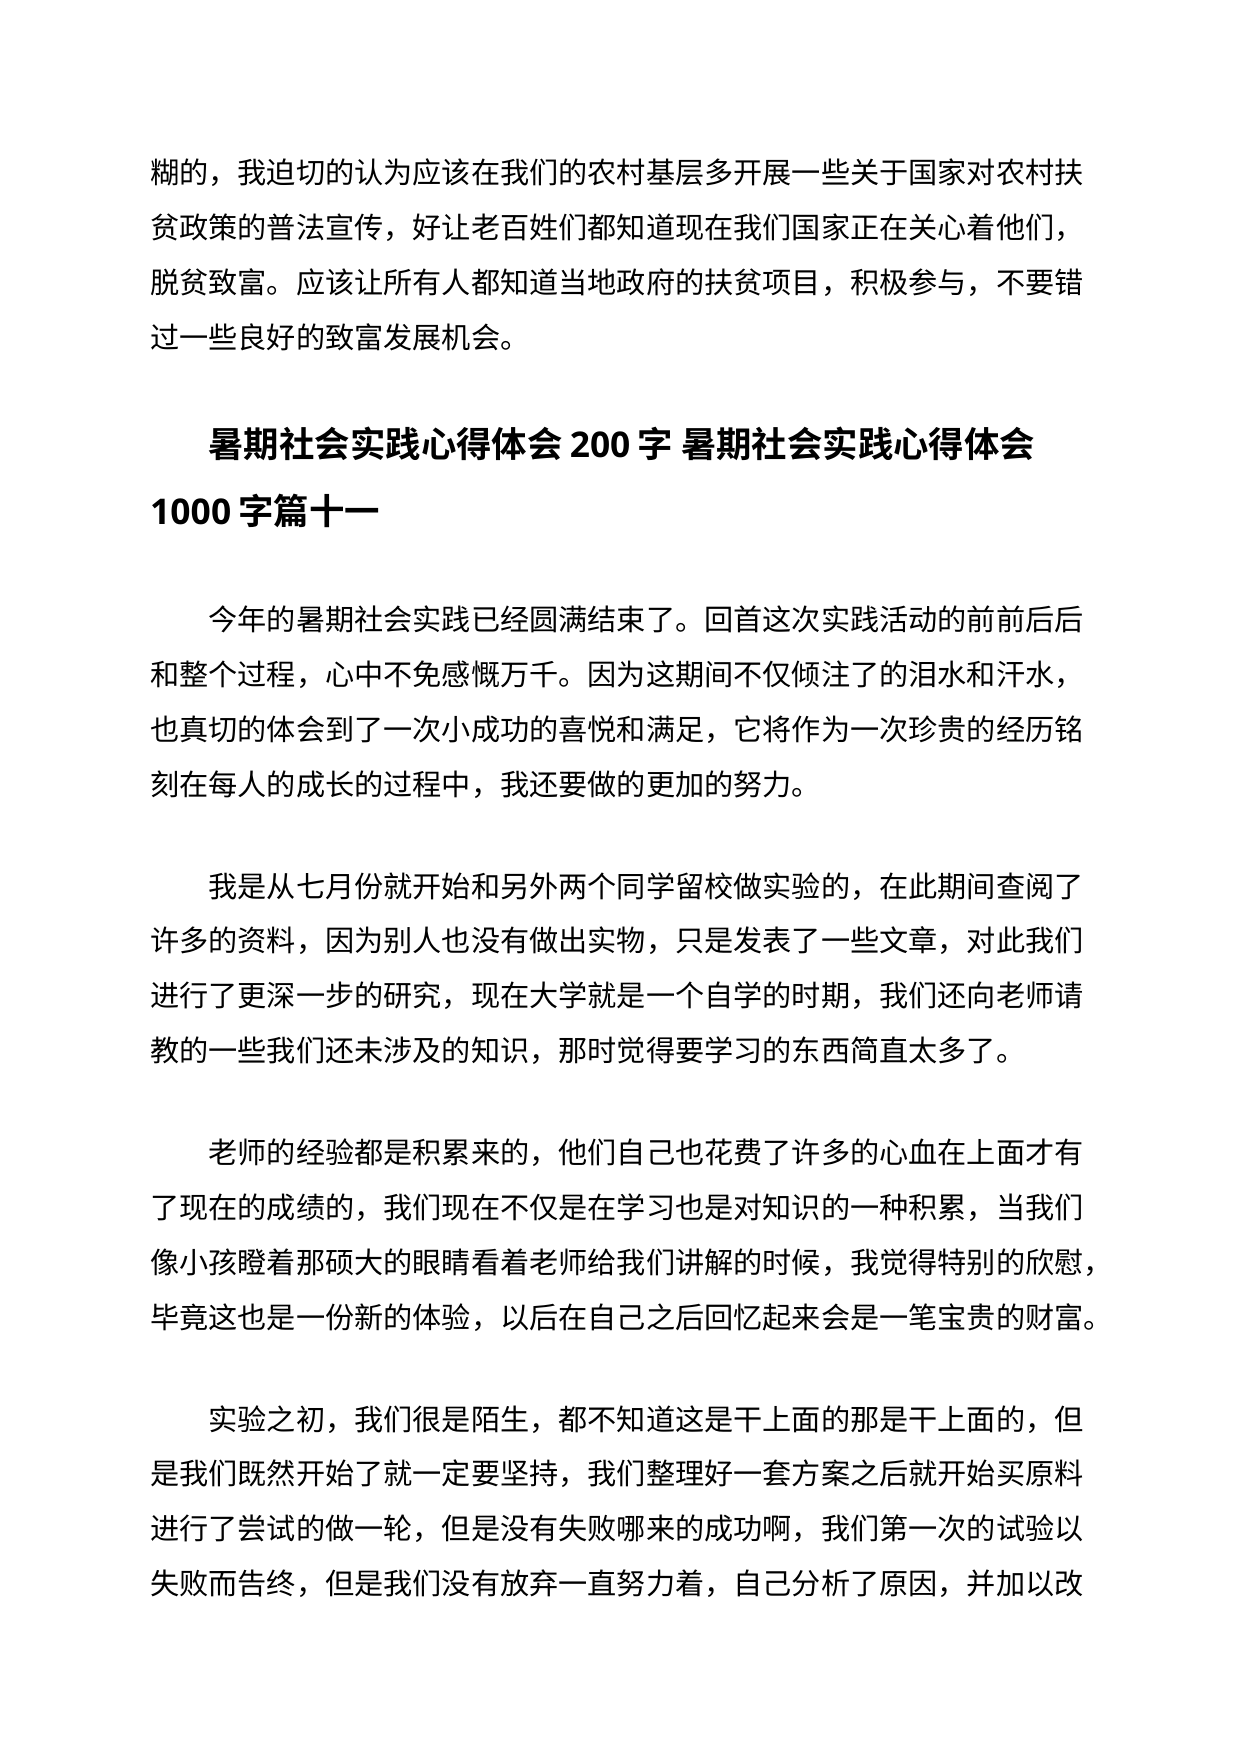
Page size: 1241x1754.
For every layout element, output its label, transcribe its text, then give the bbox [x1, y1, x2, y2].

text 老师的经验都是积累来的，他们自己也花费了许多的心血在上面才有了现在的成绩的，我们现在不仅是在学习也是对知识的一种积累，当我们像小孩瞪着那硕大的眼睛看着老师给我们讲解的时候，我觉得特别的欣慰，毕竟这也是一份新的体验，以后在自己之后回忆起来会是一笔宝贵的财富。 [150, 1129, 1090, 1337]
text 今年的暑期社会实践已经圆满结束了。回首这次实践活动的前前后后和整个过程，心中不免感慨万千。因为这期间不仅倾注了的泪水和汗水，也真切的体会到了一次小成功的喜悦和满足，它将作为一次珍贵的经历铭刻在每人的成长的过程中，我还要做的更加的努力。 [150, 597, 1090, 804]
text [150, 1396, 1090, 1603]
text 我是从七月份就开始和另外两个同学留校做实验的，在此期间查阅了许多的资料，因为别人也没有做出实物，只是发表了一些文章，对此我们进行了更深一步的研究，现在大学就是一个自学的时期，我们还向老师请教的一些我们还未涉及的知识，那时觉得要学习的东西简直太多了。 [150, 863, 1090, 1070]
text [150, 150, 1090, 357]
text 暑期社会实践心得体会200字 暑期社会实践心得体会1000字篇十一 [150, 416, 1090, 534]
